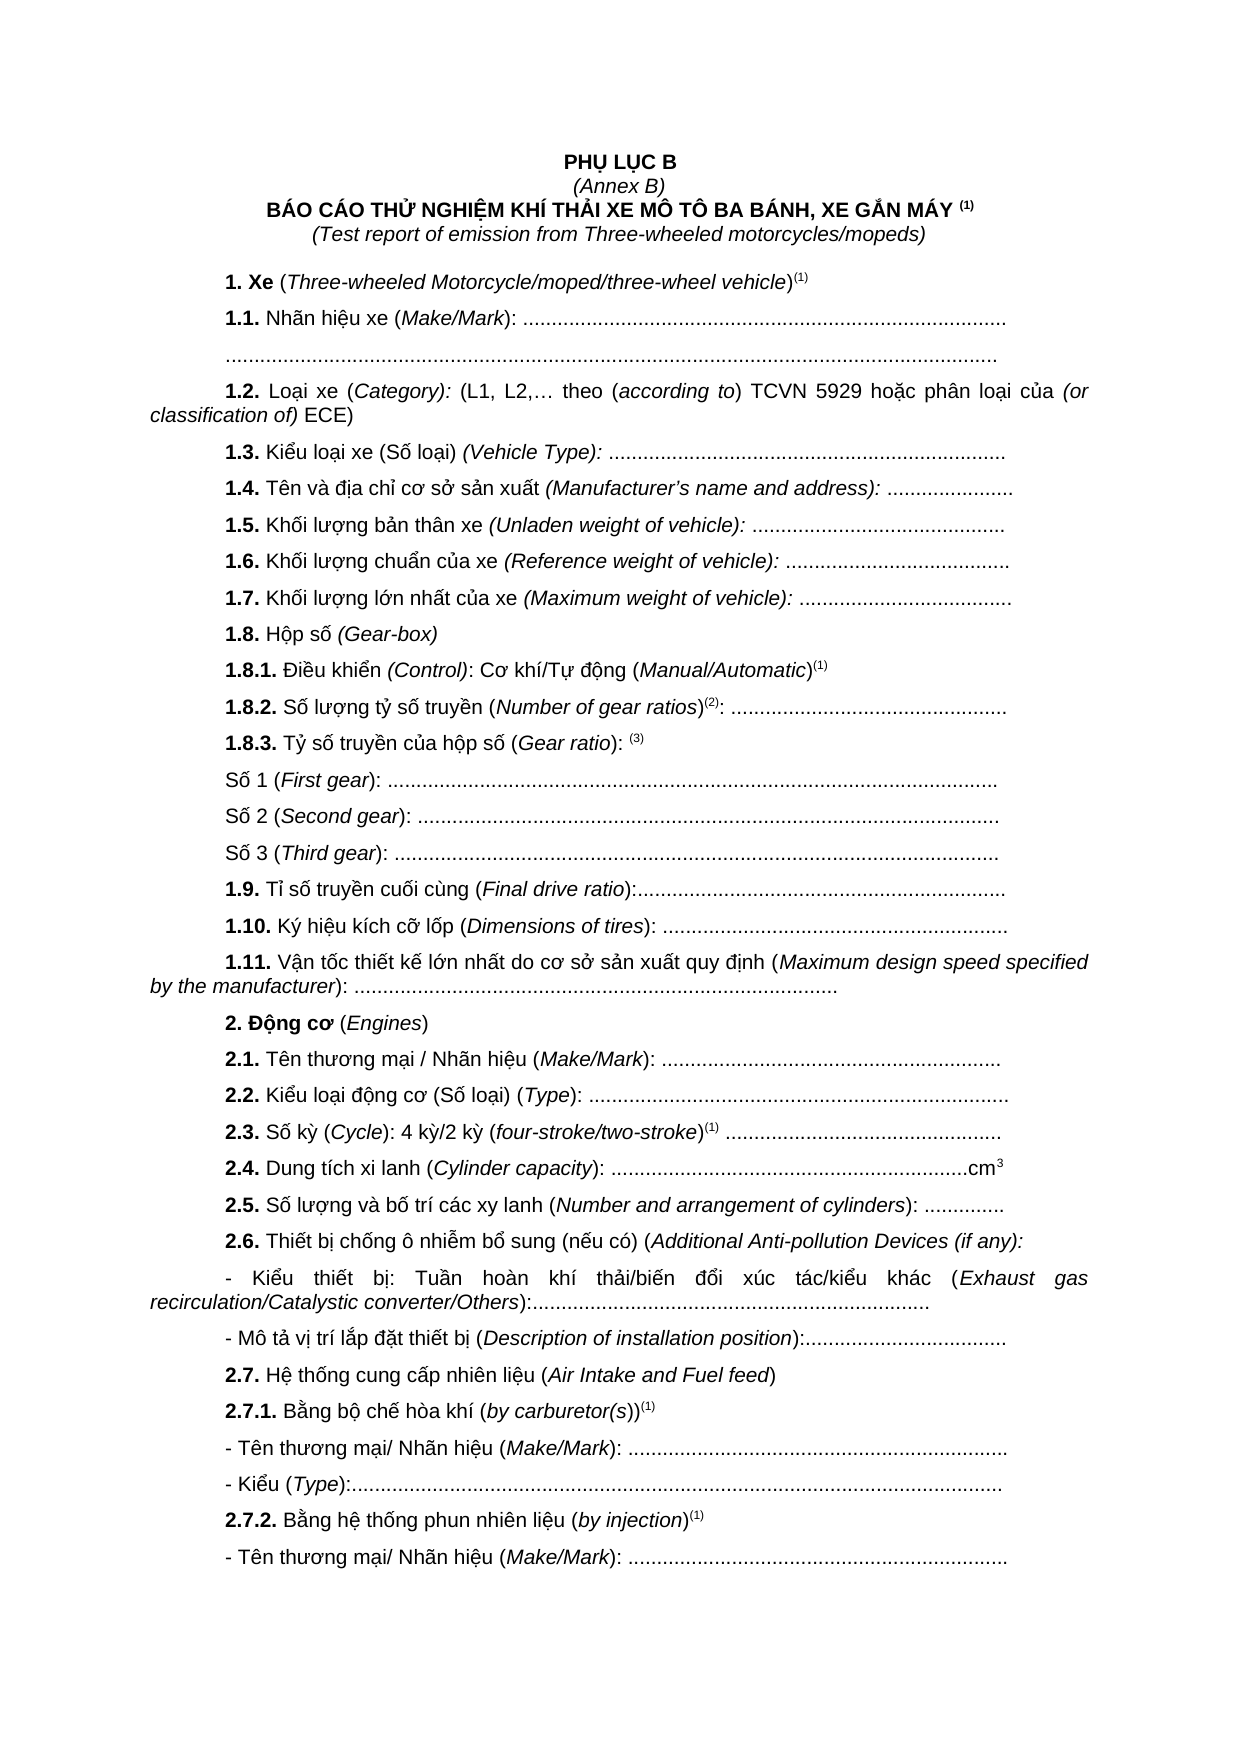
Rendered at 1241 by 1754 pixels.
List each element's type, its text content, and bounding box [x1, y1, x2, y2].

text 1.2. Loại xe (Category): (L1, L2,… theo (according to) TCVN 5929 hoặc phân loại của (or classification of) ECE) [150, 379, 1090, 427]
text ...................................................................................................................................... [150, 343, 1090, 367]
text 1.1. Nhãn hiệu xe (Make/Mark): .................................................................................... [150, 306, 1090, 330]
text 1.8.3. Tỷ số truyền của hộp số (Gear ratio): (3) [150, 731, 1090, 755]
text - Tên thương mại/ Nhãn hiệu (Make/Mark): .................................................................. [150, 1545, 1090, 1569]
text 1.5. Khối lượng bản thân xe (Unladen weight of vehicle): ............................................ [150, 512, 1090, 536]
text 2.7.2. Bằng hệ thống phun nhiên liệu (by injection)(1) [150, 1508, 1090, 1532]
text 1.3. Kiểu loại xe (Số loại) (Vehicle Type): ..................................................................... [150, 439, 1090, 463]
text PHỤ LỤC B [150, 150, 1090, 174]
text 1.11. Vận tốc thiết kế lớn nhất do cơ sở sản xuất quy định (Maximum design speed specified by the manufacturer): .................................................................................... [150, 950, 1090, 998]
text (Annex B) [150, 174, 1090, 198]
text 2.7. Hệ thống cung cấp nhiên liệu (Air Intake and Fuel feed) [150, 1362, 1090, 1386]
text 1.6. Khối lượng chuẩn của xe (Reference weight of vehicle): ....................................... [150, 549, 1090, 573]
text BÁO CÁO THỬ NGHIỆM KHÍ THẢI XE MÔ TÔ BA BÁNH, XE GẮN MÁY (1) (Test report of emission from Three-wheeled motorcycles/mopeds) [150, 198, 1090, 246]
text 1.4. Tên và địa chỉ cơ sở sản xuất (Manufacturer’s name and address): ...................... [150, 476, 1090, 500]
text 1.8. Hộp số (Gear-box) [150, 622, 1090, 646]
text 1.8.2. Số lượng tỷ số truyền (Number of gear ratios)(2): ................................................ [150, 695, 1090, 719]
text 2.4. Dung tích xi lanh (Cylinder capacity): ..............................................................cm3 [150, 1156, 1090, 1180]
text 2.2. Kiểu loại động cơ (Số loại) (Type): ......................................................................... [150, 1083, 1090, 1107]
text Số 2 (Second gear): ..................................................................................................... [150, 804, 1090, 828]
text 1.8.1. Điều khiển (Control): Cơ khí/Tự động (Manual/Automatic)(1) [150, 658, 1090, 682]
text 2.7.1. Bằng bộ chế hòa khí (by carburetor(s))(1) [150, 1399, 1090, 1423]
text - Mô tả vị trí lắp đặt thiết bị (Description of installation position):................................... [150, 1326, 1090, 1350]
text 1. Xe (Three-wheeled Motorcycle/moped/three-wheel vehicle)(1) [150, 270, 1090, 294]
text 2.3. Số kỳ (Cycle): 4 kỳ/2 kỳ (four-stroke/two-stroke)(1) ................................................ [150, 1120, 1090, 1144]
text - Tên thương mại/ Nhãn hiệu (Make/Mark): .................................................................. [150, 1435, 1090, 1459]
text 1.10. Ký hiệu kích cỡ lốp (Dimensions of tires): ............................................................ [150, 913, 1090, 937]
text 2.6. Thiết bị chống ô nhiễm bổ sung (nếu có) (Additional Anti-pollution Devices (if any): [150, 1229, 1090, 1253]
text Số 3 (Third gear): ......................................................................................................... [150, 841, 1090, 864]
text 2. Động cơ (Engines) [150, 1010, 1090, 1034]
text Số 1 (First gear): .......................................................................................................... [150, 768, 1090, 792]
text - Kiểu (Type):................................................................................................................. [150, 1472, 1090, 1496]
text 1.7. Khối lượng lớn nhất của xe (Maximum weight of vehicle): ..................................... [150, 585, 1090, 609]
text 2.5. Số lượng và bố trí các xy lanh (Number and arrangement of cylinders): .............. [150, 1193, 1090, 1217]
text 1.9. Tỉ số truyền cuối cùng (Final drive ratio):................................................................ [150, 877, 1090, 901]
text 2.1. Tên thương mại / Nhãn hiệu (Make/Mark): ........................................................... [150, 1047, 1090, 1071]
text - Kiểu thiết bị: Tuần hoàn khí thải/biến đổi xúc tác/kiểu khác (Exhaust gas recirculation/Catalystic converter/Others):..................................................................... [150, 1266, 1090, 1313]
